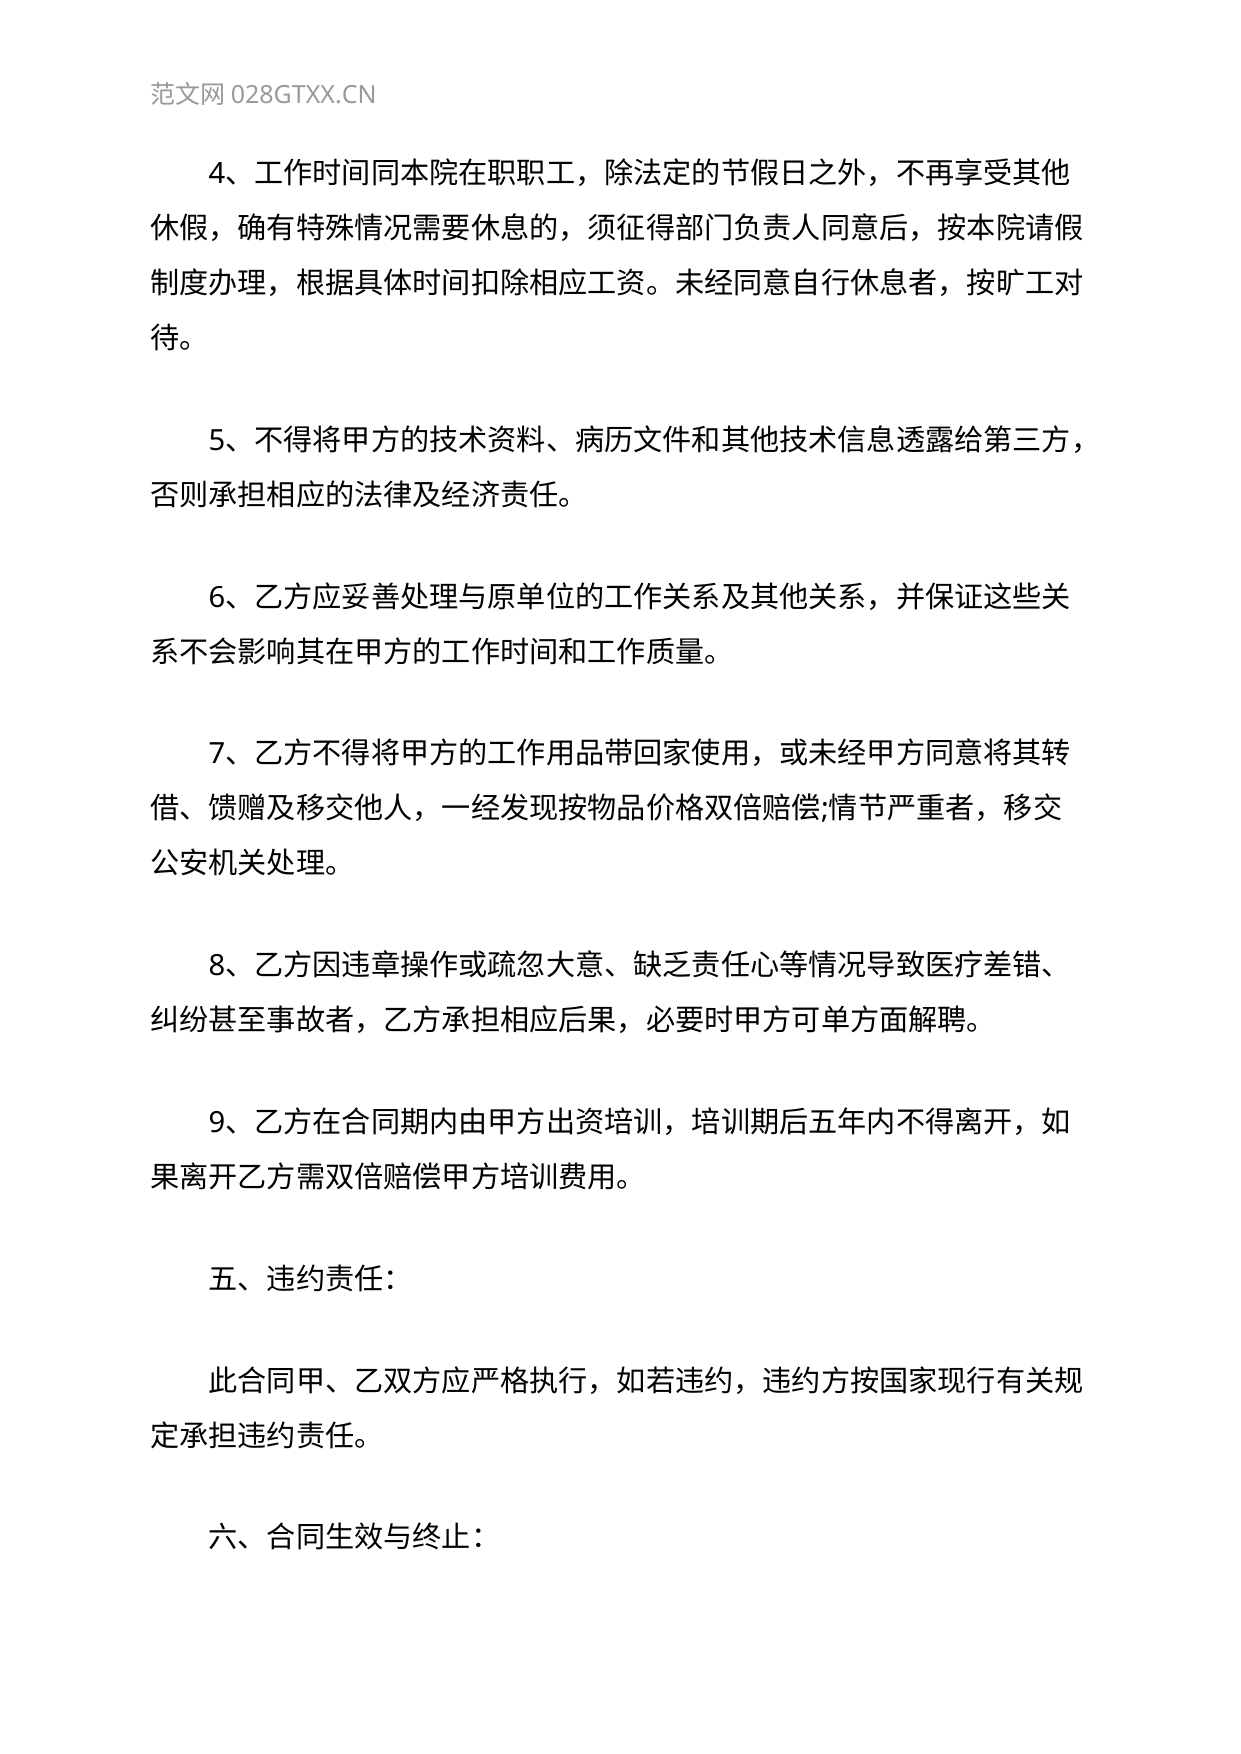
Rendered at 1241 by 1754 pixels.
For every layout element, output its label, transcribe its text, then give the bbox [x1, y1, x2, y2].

text 五、违约责任： [150, 1255, 1090, 1298]
text 8、乙方因违章操作或疏忽大意、缺乏责任心等情况导致医疗差错、纠纷甚至事故者，乙方承担相应后果，必要时甲方可单方面解聘。 [150, 942, 1090, 1039]
text 4、工作时间同本院在职职工，除法定的节假日之外，不再享受其他休假，确有特殊情况需要休息的，须征得部门负责人同意后，按本院请假制度办理，根据具体时间扣除相应工资。未经同意自行休息者，按旷工对待。 [150, 150, 1090, 357]
text 9、乙方在合同期内由甲方出资培训，培训期后五年内不得离开，如果离开乙方需双倍赔偿甲方培训费用。 [150, 1099, 1090, 1196]
text 7、乙方不得将甲方的工作用品带回家使用，或未经甲方同意将其转借、馈赠及移交他人，一经发现按物品价格双倍赔偿;情节严重者，移交公安机关处理。 [150, 730, 1090, 882]
text 此合同甲、乙双方应严格执行，如若违约，违约方按国家现行有关规定承担违约责任。 [150, 1357, 1090, 1454]
text 5、不得将甲方的技术资料、病历文件和其他技术信息透露给第三方，否则承担相应的法律及经济责任。 [150, 417, 1090, 514]
text 六、合同生效与终止： [150, 1514, 1090, 1556]
text 6、乙方应妥善处理与原单位的工作关系及其他关系，并保证这些关系不会影响其在甲方的工作时间和工作质量。 [150, 573, 1090, 671]
